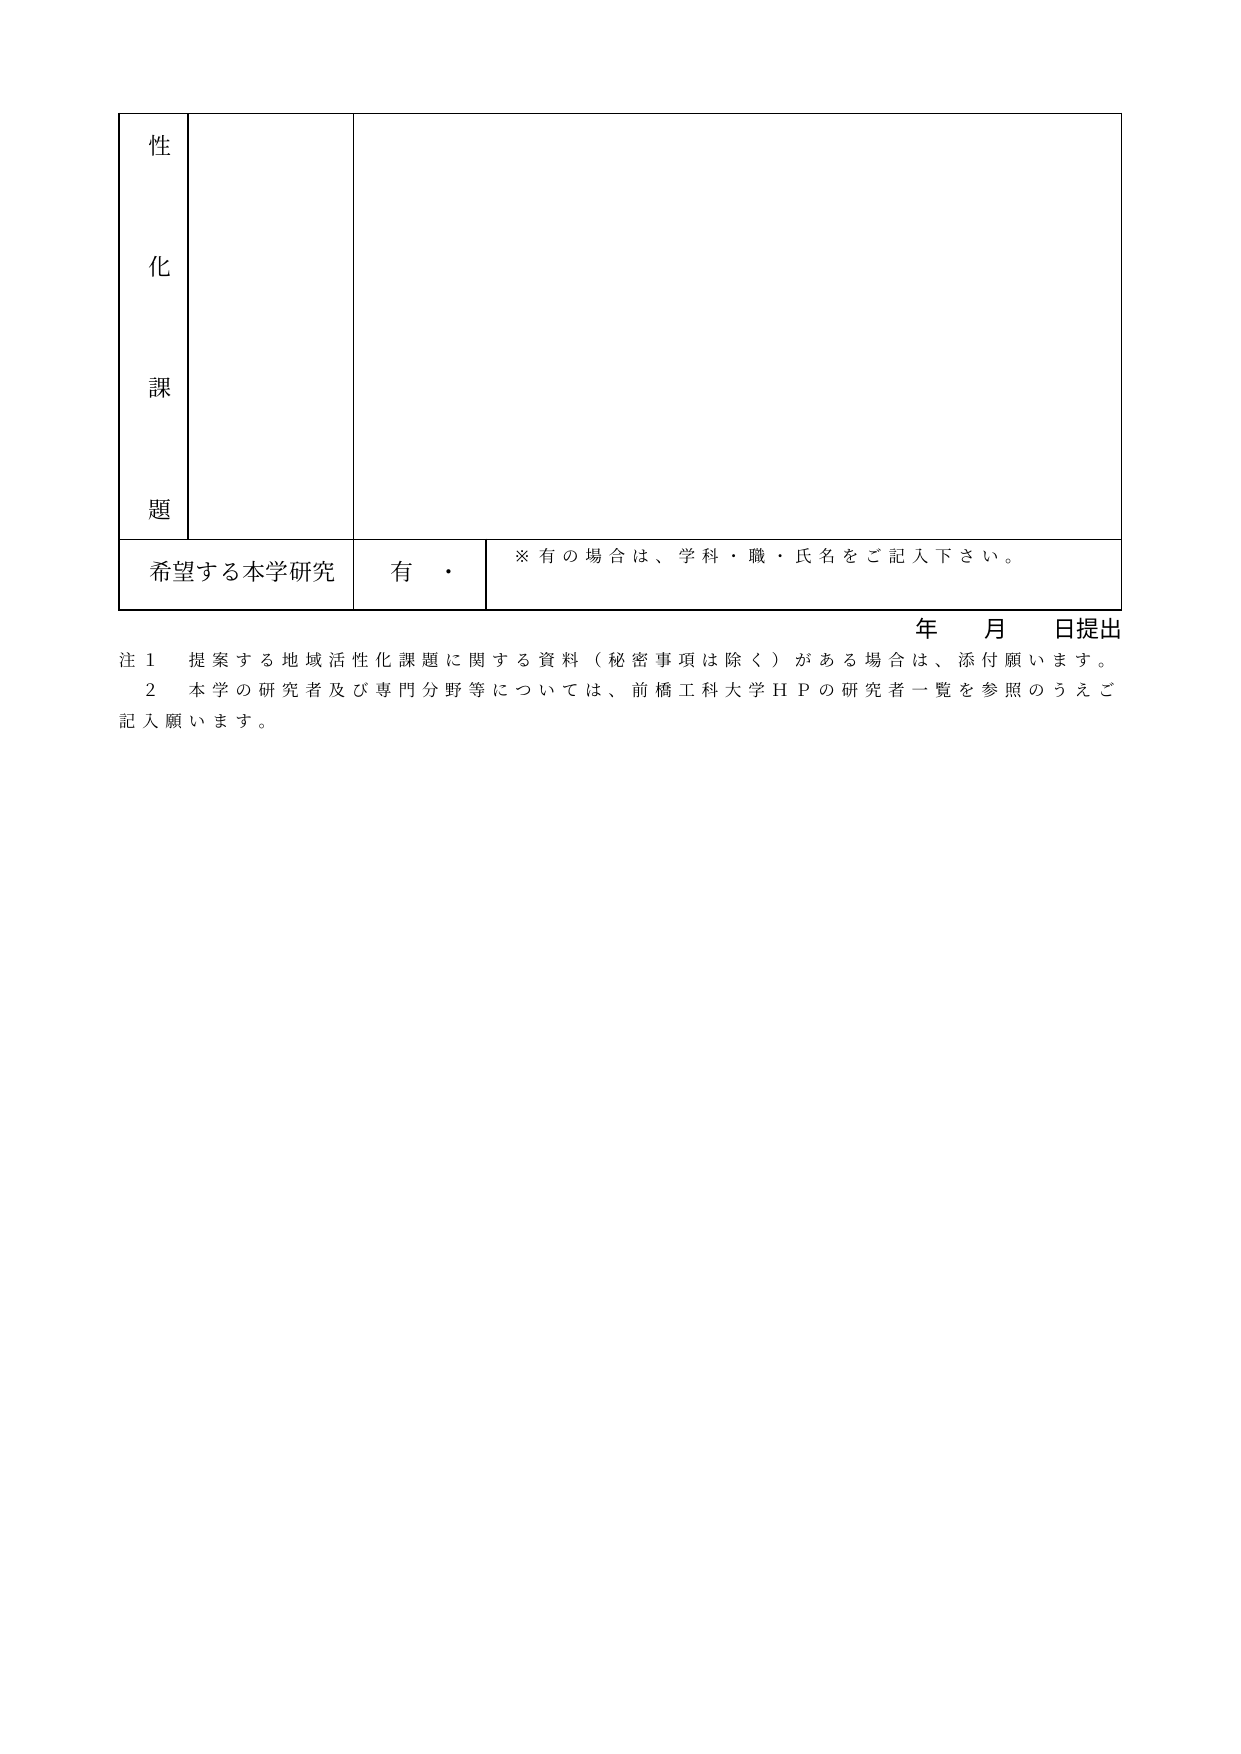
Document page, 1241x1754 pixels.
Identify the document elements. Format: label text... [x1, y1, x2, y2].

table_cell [120, 114, 187, 538]
table_cell 有 ・ 無 [354, 540, 485, 609]
table_cell ※有の場合は、学科・職・氏名をご記入下さい。 [487, 540, 1121, 609]
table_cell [189, 114, 353, 538]
text ２ 本学の研究者及び専門分野等については、前橋工科大学ＨＰの研究者一覧を参照のうえご記入願います。 [118, 674, 1122, 735]
text 注１ 提案する地域活性化課題に関する資料（秘密事項は除く）がある場合は、添付願います。 [118, 644, 1122, 674]
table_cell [354, 114, 1121, 538]
table_cell 希望する本学研究者 （○で囲んでください。） [120, 540, 353, 609]
text 年 月 日提出 [118, 611, 1122, 644]
